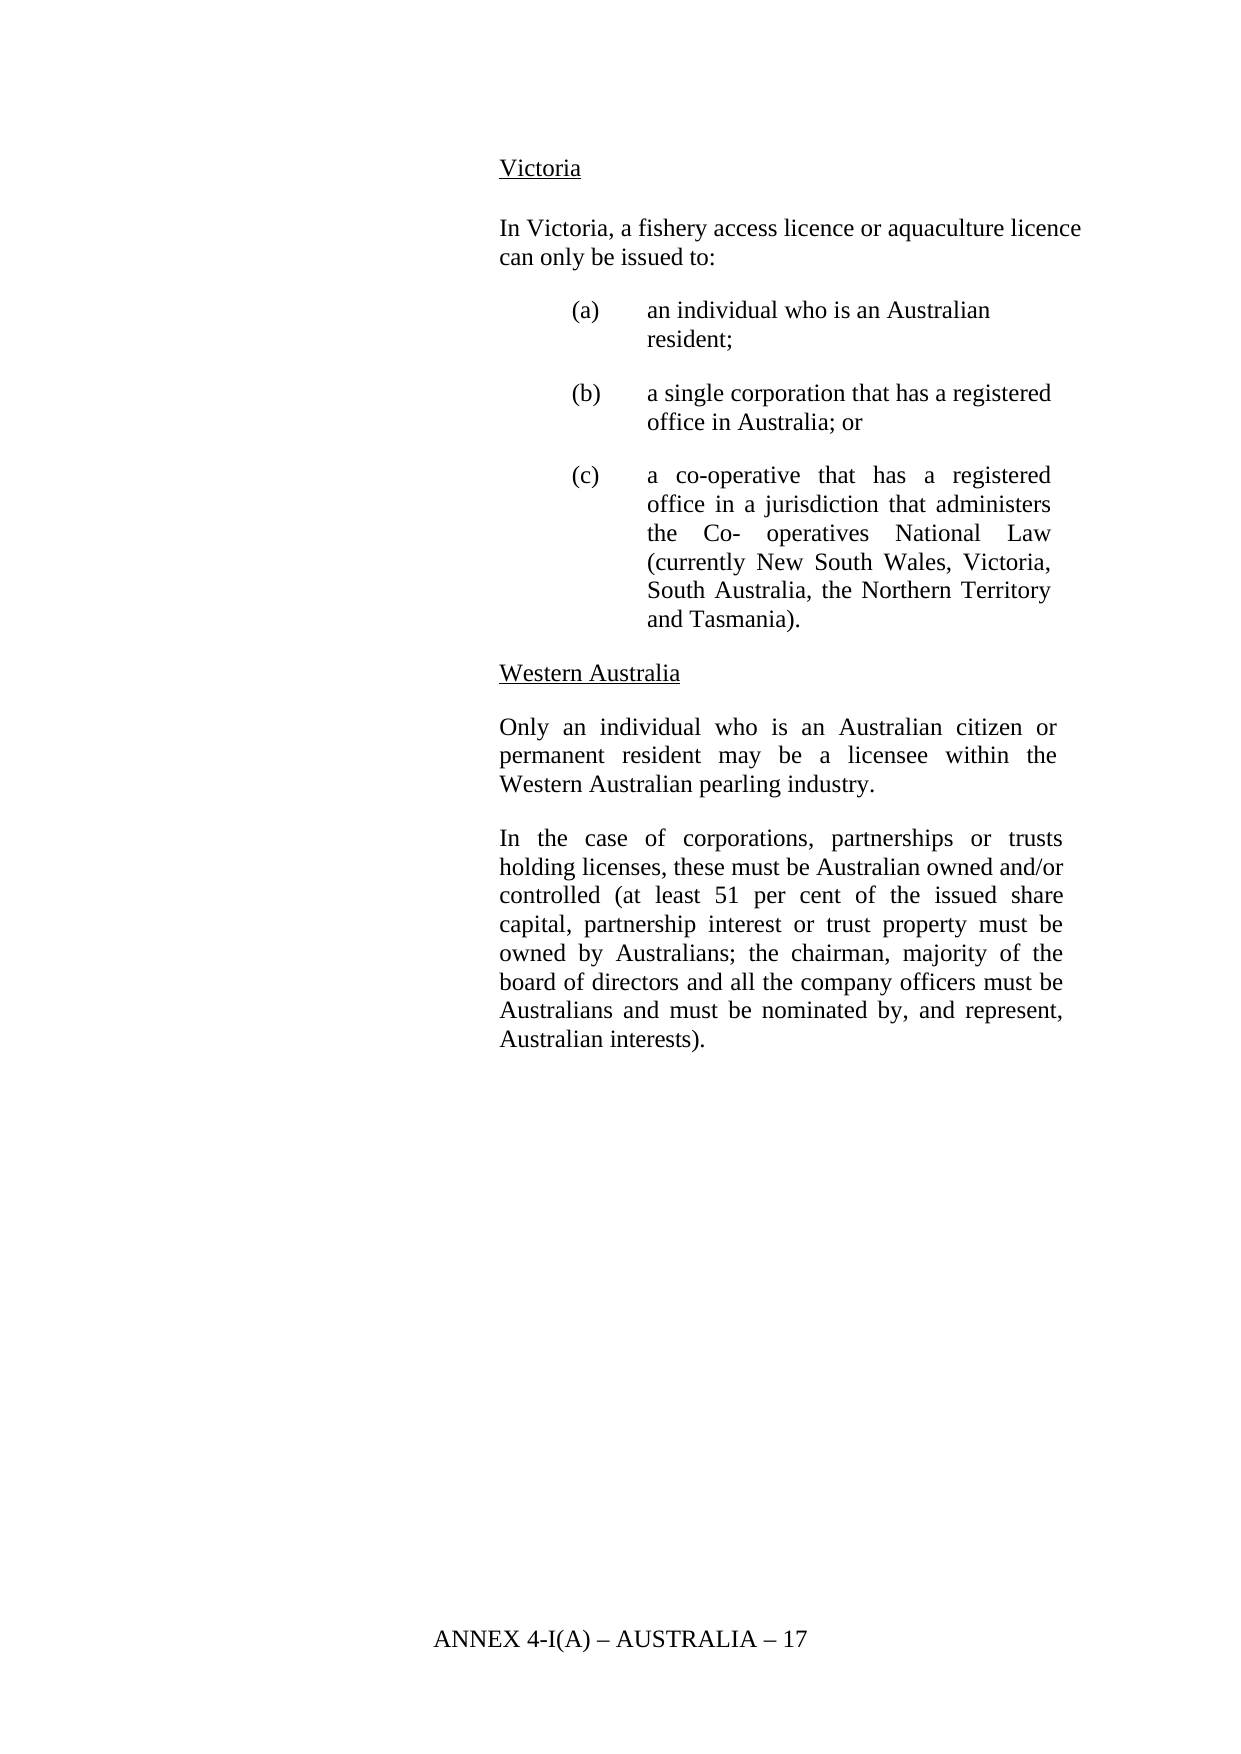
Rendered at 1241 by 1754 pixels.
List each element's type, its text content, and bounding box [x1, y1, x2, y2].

text Only an individual who is an Australian citizen or permanent resident may be a licensee within the Western Australian pearling industry. [499, 712, 1058, 798]
text In Victoria, a fishery access licence or aquaculture licence can only be issued to: [499, 213, 1082, 270]
list an individual who is an Australian resident; [572, 295, 1051, 353]
list a co-operative that has a registered office in a jurisdiction that administers the Co- operatives National Law (currently New South Wales, Victoria, South Australia, the Northern Territory and Tasmania). [572, 460, 1051, 633]
text In the case of corporations, partnerships or trusts holding licenses, these must be Australian owned and/or controlled (at least 51 per cent of the issued share capital, partnership interest or trust property must be owned by Australians; the chairman, majority of the board of directors and all the company officers must be Australians and must be nominated by, and represent, Australian interests). [499, 823, 1063, 1053]
text Victoria [499, 153, 1049, 182]
text Western Australia [499, 658, 1049, 687]
list a single corporation that has a registered office in Australia; or [572, 378, 1051, 435]
